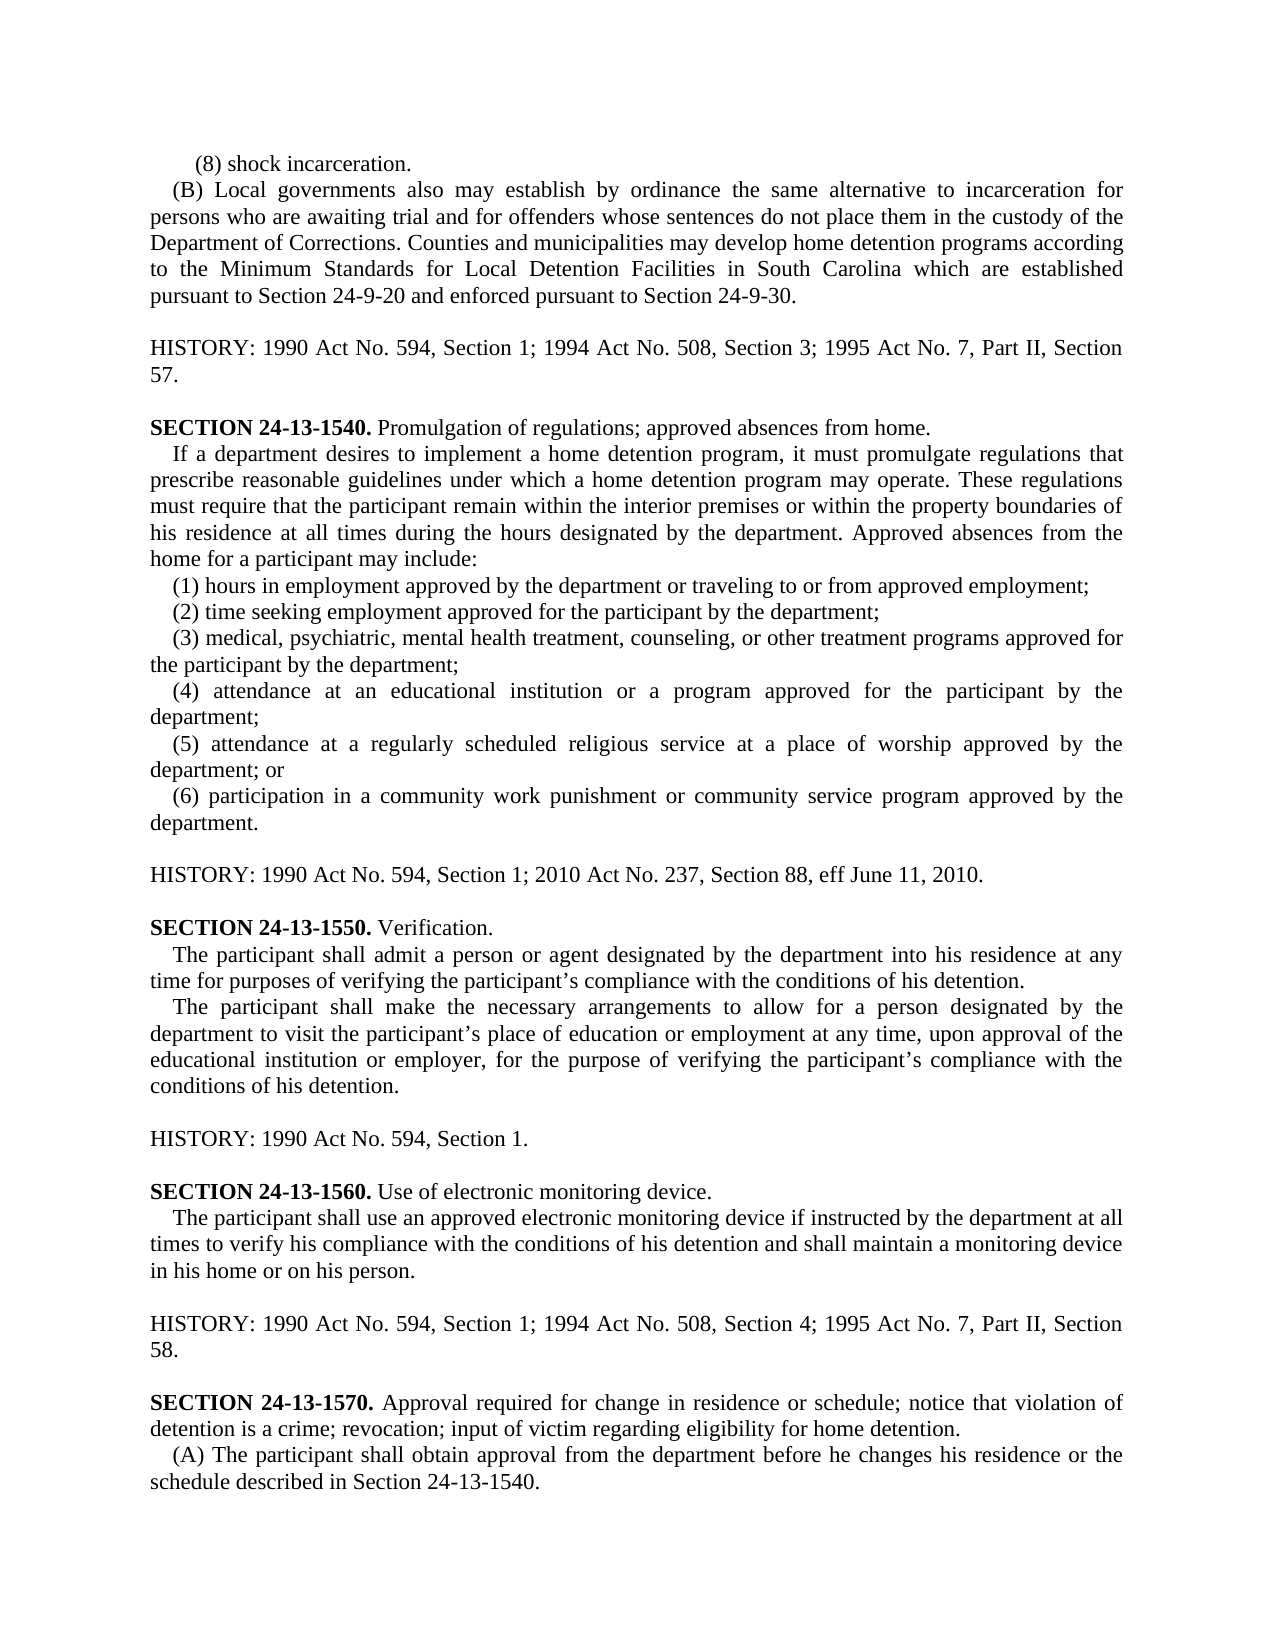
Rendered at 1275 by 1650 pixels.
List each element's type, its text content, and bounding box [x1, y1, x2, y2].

text (A) The participant shall obtain approval from the department before he changes his residence or the schedule described in Section 24-13-1540. [150, 1441, 1125, 1494]
text If a department desires to implement a home detention program, it must promulgate regulations that prescribe reasonable guidelines under which a home detention program may operate. These regulations must require that the participant remain within the interior premises or within the property boundaries of his residence at all times during the hours designated by the department. Approved absences from the home for a participant may include: [150, 440, 1125, 572]
text (6) participation in a community work punishment or community service program approved by the department. [150, 782, 1125, 835]
text (5) attendance at a regularly scheduled religious service at a place of worship approved by the department; or [150, 730, 1125, 782]
text HISTORY: 1990 Act No. 594, Section 1; 2010 Act No. 237, Section 88, eff June 11, 2010. [150, 862, 1125, 888]
text HISTORY: 1990 Act No. 594, Section 1. [150, 1125, 1125, 1151]
text HISTORY: 1990 Act No. 594, Section 1; 1994 Act No. 508, Section 3; 1995 Act No. 7, Part II, Section 57. [150, 334, 1125, 387]
text (1) hours in employment approved by the department or traveling to or from approved employment; [150, 572, 1125, 598]
text SECTION 24-13-1570. Approval required for change in residence or schedule; notice that violation of detention is a crime; revocation; input of victim regarding eligibility for home detention. [150, 1389, 1125, 1441]
text (2) time seeking employment approved for the participant by the department; [150, 598, 1125, 624]
text SECTION 24-13-1550. Verification. [150, 914, 1125, 941]
text The participant shall admit a person or agent designated by the department into his residence at any time for purposes of verifying the participant’s compliance with the conditions of his detention. [150, 941, 1125, 993]
text (8) shock incarceration. [150, 150, 1125, 176]
text The participant shall use an approved electronic monitoring device if instructed by the department at all times to verify his compliance with the conditions of his detention and shall maintain a monitoring device in his home or on his person. [150, 1204, 1125, 1283]
text The participant shall make the necessary arrangements to allow for a person designated by the department to visit the participant’s place of education or employment at any time, upon approval of the educational institution or employer, for the purpose of verifying the participant’s compliance with the conditions of his detention. [150, 993, 1125, 1099]
text HISTORY: 1990 Act No. 594, Section 1; 1994 Act No. 508, Section 4; 1995 Act No. 7, Part II, Section 58. [150, 1309, 1125, 1362]
text (3) medical, psychiatric, mental health treatment, counseling, or other treatment programs approved for the participant by the department; [150, 624, 1125, 677]
text SECTION 24-13-1560. Use of electronic monitoring device. [150, 1178, 1125, 1204]
text SECTION 24-13-1540. Promulgation of regulations; approved absences from home. [150, 413, 1125, 440]
text (4) attendance at an educational institution or a program approved for the participant by the department; [150, 677, 1125, 730]
text (B) Local governments also may establish by ordinance the same alternative to incarceration for persons who are awaiting trial and for offenders whose sentences do not place them in the custody of the Department of Corrections. Counties and municipalities may develop home detention programs according to the Minimum Standards for Local Detention Facilities in South Carolina which are established pursuant to Section 24-9-20 and enforced pursuant to Section 24-9-30. [150, 176, 1125, 308]
